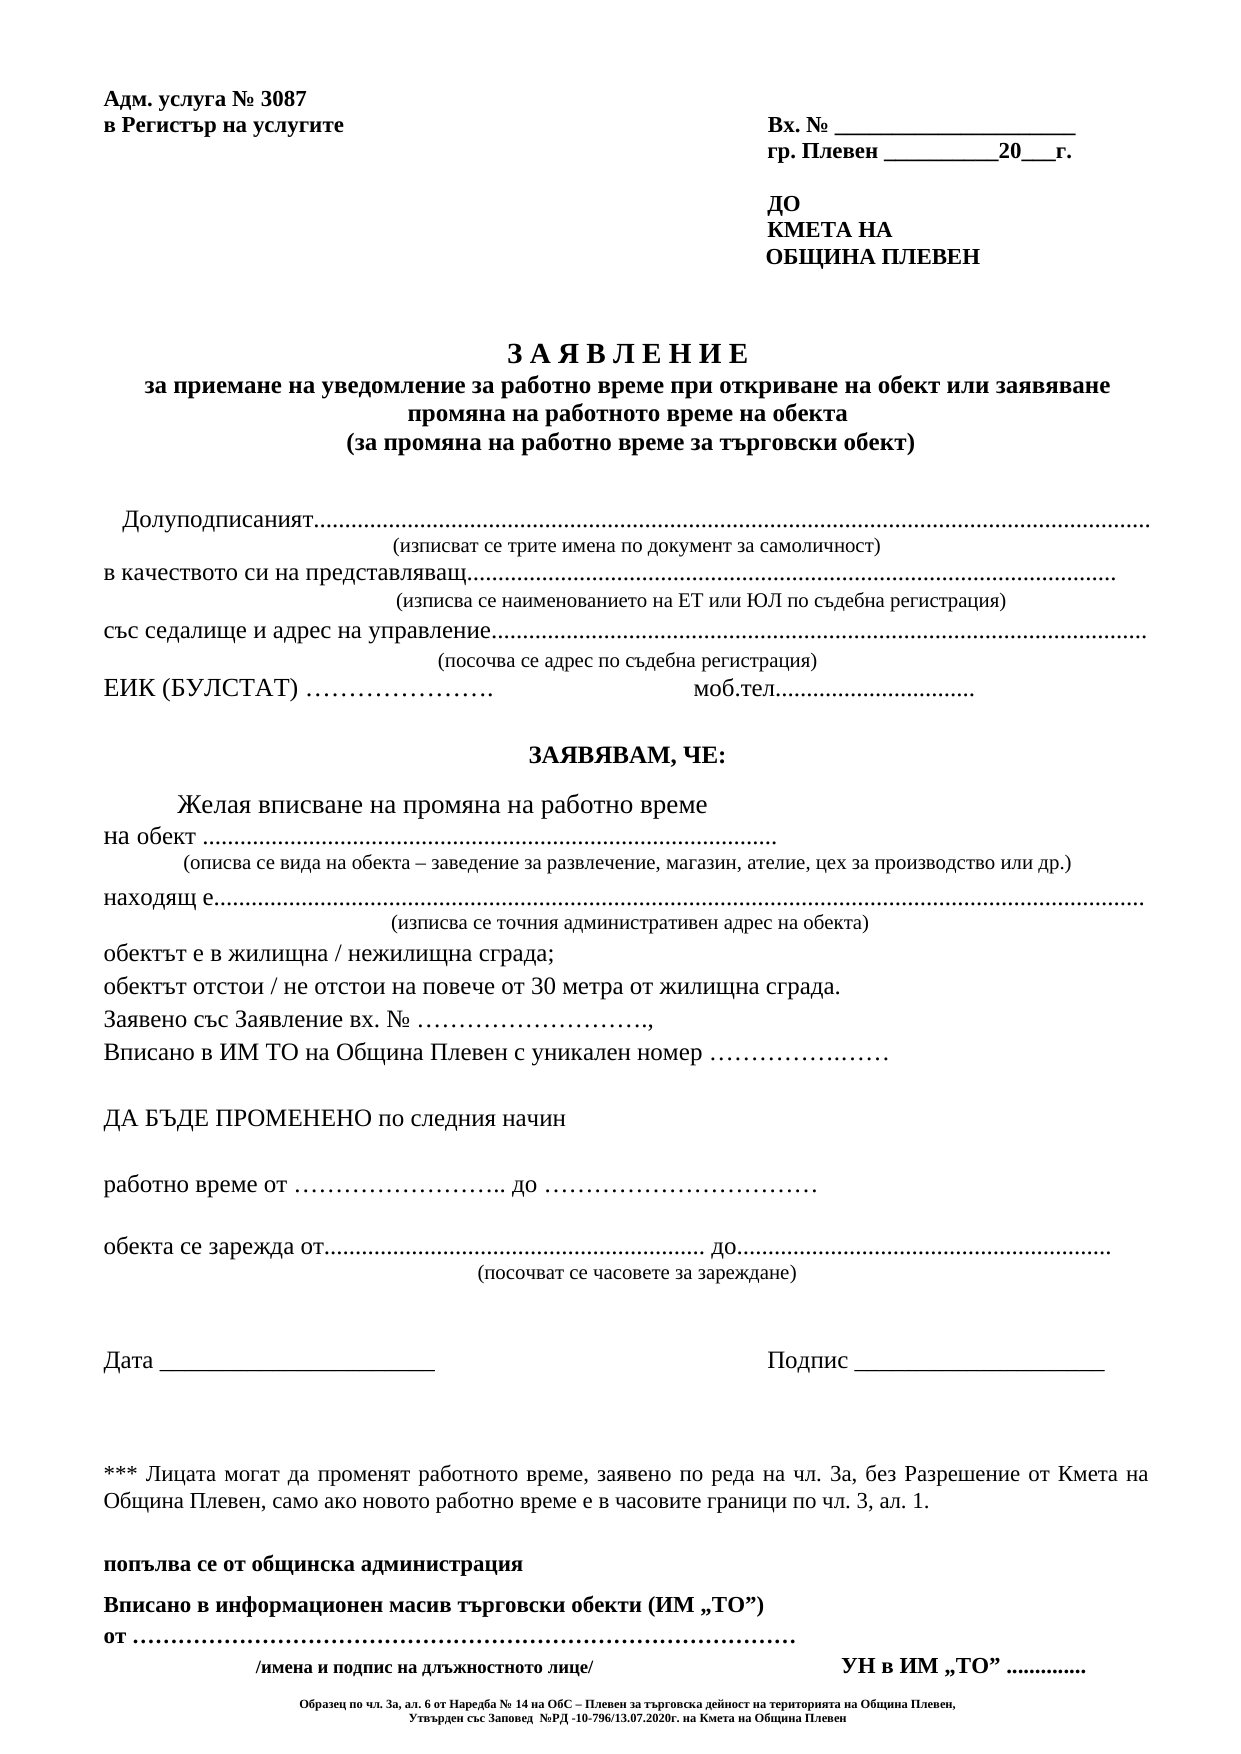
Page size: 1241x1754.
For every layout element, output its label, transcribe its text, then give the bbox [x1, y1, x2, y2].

text в качеството си на представляващ........................................................................................................ [103, 557, 1152, 586]
text (изписва се наименованието на ЕТ или ЮЛ по съдебна регистрация) [103, 588, 1152, 612]
text ЕИК (БУЛСТАТ) …………………. моб.тел................................ [103, 672, 1152, 702]
text (посочва се адрес по съдебна регистрация) [103, 648, 1152, 672]
text (посочват се часовете за зареждане) [103, 1259, 1152, 1284]
text ДО [767, 190, 1152, 216]
text работно време от …………………….. до …………………………… [103, 1169, 1152, 1198]
text обекта се зарежда от............................................................. до............................................................ [103, 1231, 1152, 1259]
text КМЕТА НА [767, 216, 1152, 243]
text ОБЩИНА ПЛЕВЕН [103, 243, 1152, 269]
text Желая вписване на промяна на работно време [103, 788, 1152, 819]
text обектът е в жилищна / нежилищна сграда; [103, 938, 1152, 967]
text за приемане на уведомление за работно време при откриване на обект или заявяване промяна на работното време на обекта [103, 370, 1152, 427]
text Вписано в ИМ ТО на Община Плевен с уникален номер …………….…… [103, 1037, 1152, 1066]
text ЗАЯВЯВАМ, ЧЕ: [103, 740, 1152, 769]
text (изписват се трите имена по документ за самоличност) [103, 533, 1152, 557]
text находящ е..................................................................................................................................................... [103, 882, 1152, 910]
text Адм. услуга № 3087 [103, 84, 1152, 111]
text Заявено със Заявление вх. № ………………………., [103, 1004, 1152, 1033]
text обектът отстои / не отстои на повече от 30 метра от жилищна сграда. [103, 971, 1152, 1000]
text ДА БЪДЕ ПРОМЕНЕНО по следния начин [103, 1103, 1152, 1132]
text (изписва се точния административен адрес на обекта) [103, 910, 1152, 934]
text на обект ............................................................................................ [103, 819, 1152, 850]
text (за промяна на работно време за търговски обект) [103, 427, 1152, 456]
text (описва се вида на обекта – заведение за развлечение, магазин, ателие, цех за производство или др.) [103, 850, 1152, 874]
text Долуподписаният...................................................................................................................................... [103, 504, 1152, 533]
text със седалище и адрес на управление......................................................................................................... [103, 615, 1152, 644]
text гр. Плевен __________20___г. [767, 137, 1152, 164]
text Дата ______________________ Подпис ____________________ [103, 1345, 1152, 1374]
text З А Я В Л Е Н И Е [103, 336, 1152, 370]
text в Регистър на услугите Вх. № _____________________ [103, 111, 1152, 137]
text *** Лицата могат да променят работното време, заявено по реда на чл. 3а, без Разрешение от Кмета на Община Плевен, само ако новото работно време е в часовите граници по чл. 3, ал. 1. [103, 1460, 1152, 1513]
